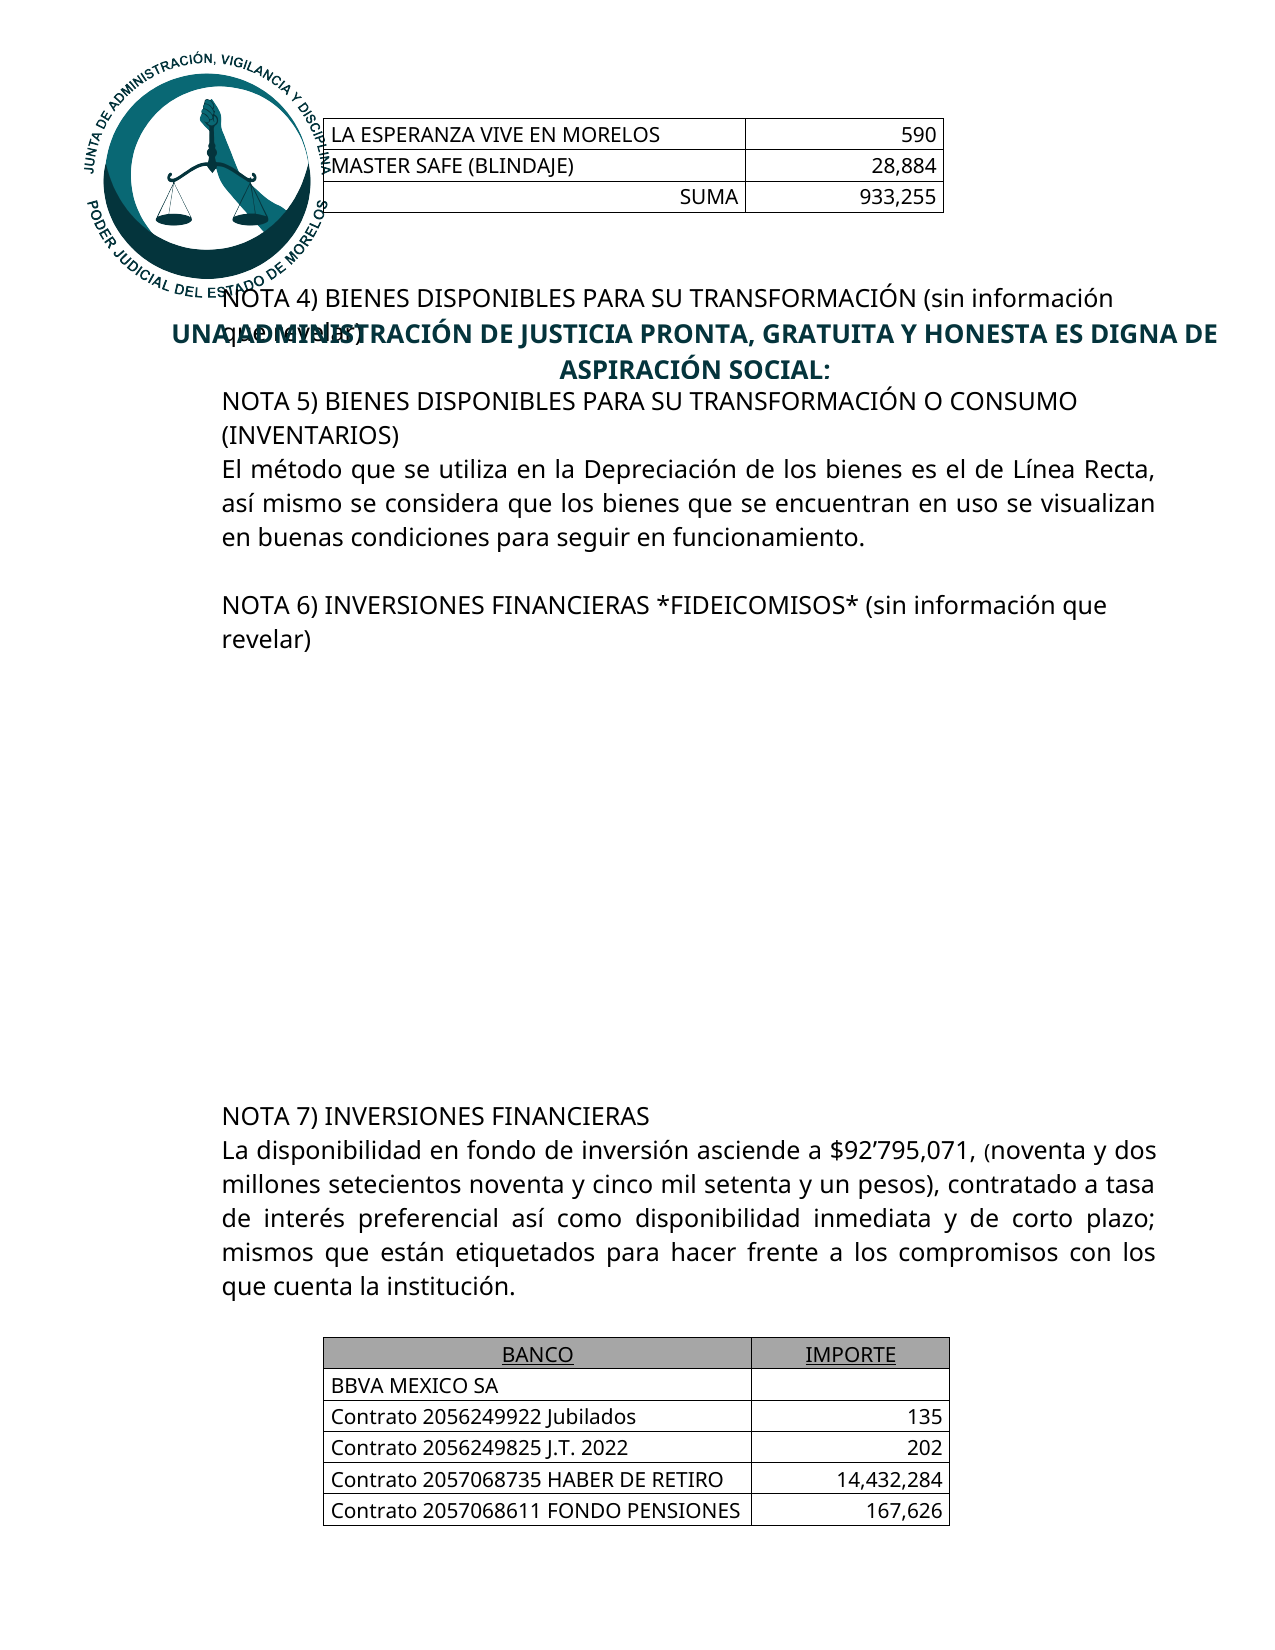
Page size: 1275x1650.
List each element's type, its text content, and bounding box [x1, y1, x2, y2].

table_cell BBVA MEXICO SA [324, 1369, 751, 1399]
table_header BANCO [324, 1338, 751, 1368]
table_cell 14,432,284 [752, 1463, 949, 1493]
table_cell 590 [746, 119, 943, 149]
table_cell 167,626 [752, 1494, 949, 1524]
picture [84, 51, 331, 298]
table_cell MASTER SAFE (BLINDAJE) [324, 150, 745, 181]
text NOTA 5) BIENES DISPONIBLES PARA SU TRANSFORMACIÓN O CONSUMO (INVENTARIOS) [221, 383, 1157, 451]
text La disponibilidad en fondo de inversión asciende a $92’795,071, (noventa y dos millones setecientos noventa y cinco mil setenta y un pesos), contratado a tasa de interés preferencial así como disponibilidad inmediata y de corto plazo; mismos que están etiquetados para hacer frente a los compromisos con los que cuenta la institución. [221, 1133, 1157, 1303]
table_cell [752, 1369, 949, 1399]
table_cell LA ESPERANZA VIVE EN MORELOS [324, 119, 745, 149]
text El método que se utiliza en la Depreciación de los bienes es el de Línea Recta, así mismo se considera que los bienes que se encuentran en uso se visualizan en buenas condiciones para seguir en funcionamiento. [221, 451, 1157, 553]
table_cell 28,884 [746, 150, 943, 181]
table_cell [324, 1494, 751, 1524]
table_cell 202 [752, 1432, 949, 1462]
table_cell 933,255 [746, 182, 943, 212]
table_header IMPORTE [752, 1338, 949, 1368]
text NOTA 4) BIENES DISPONIBLES PARA SU TRANSFORMACIÓN (sin información que revelar) [221, 281, 1157, 349]
table_cell 135 [752, 1401, 949, 1431]
table_cell Contrato 2056249825 J.T. 2022 [324, 1432, 751, 1462]
text NOTA 6) INVERSIONES FINANCIERAS *FIDEICOMISOS* (sin información que revelar) [221, 588, 1157, 656]
table_cell Contrato 2056249922 Jubilados [324, 1401, 751, 1431]
text NOTA 7) INVERSIONES FINANCIERAS [221, 1098, 1157, 1133]
table_cell Contrato 2057068735 HABER DE RETIRO [324, 1463, 751, 1493]
table_cell SUMA [324, 182, 745, 212]
